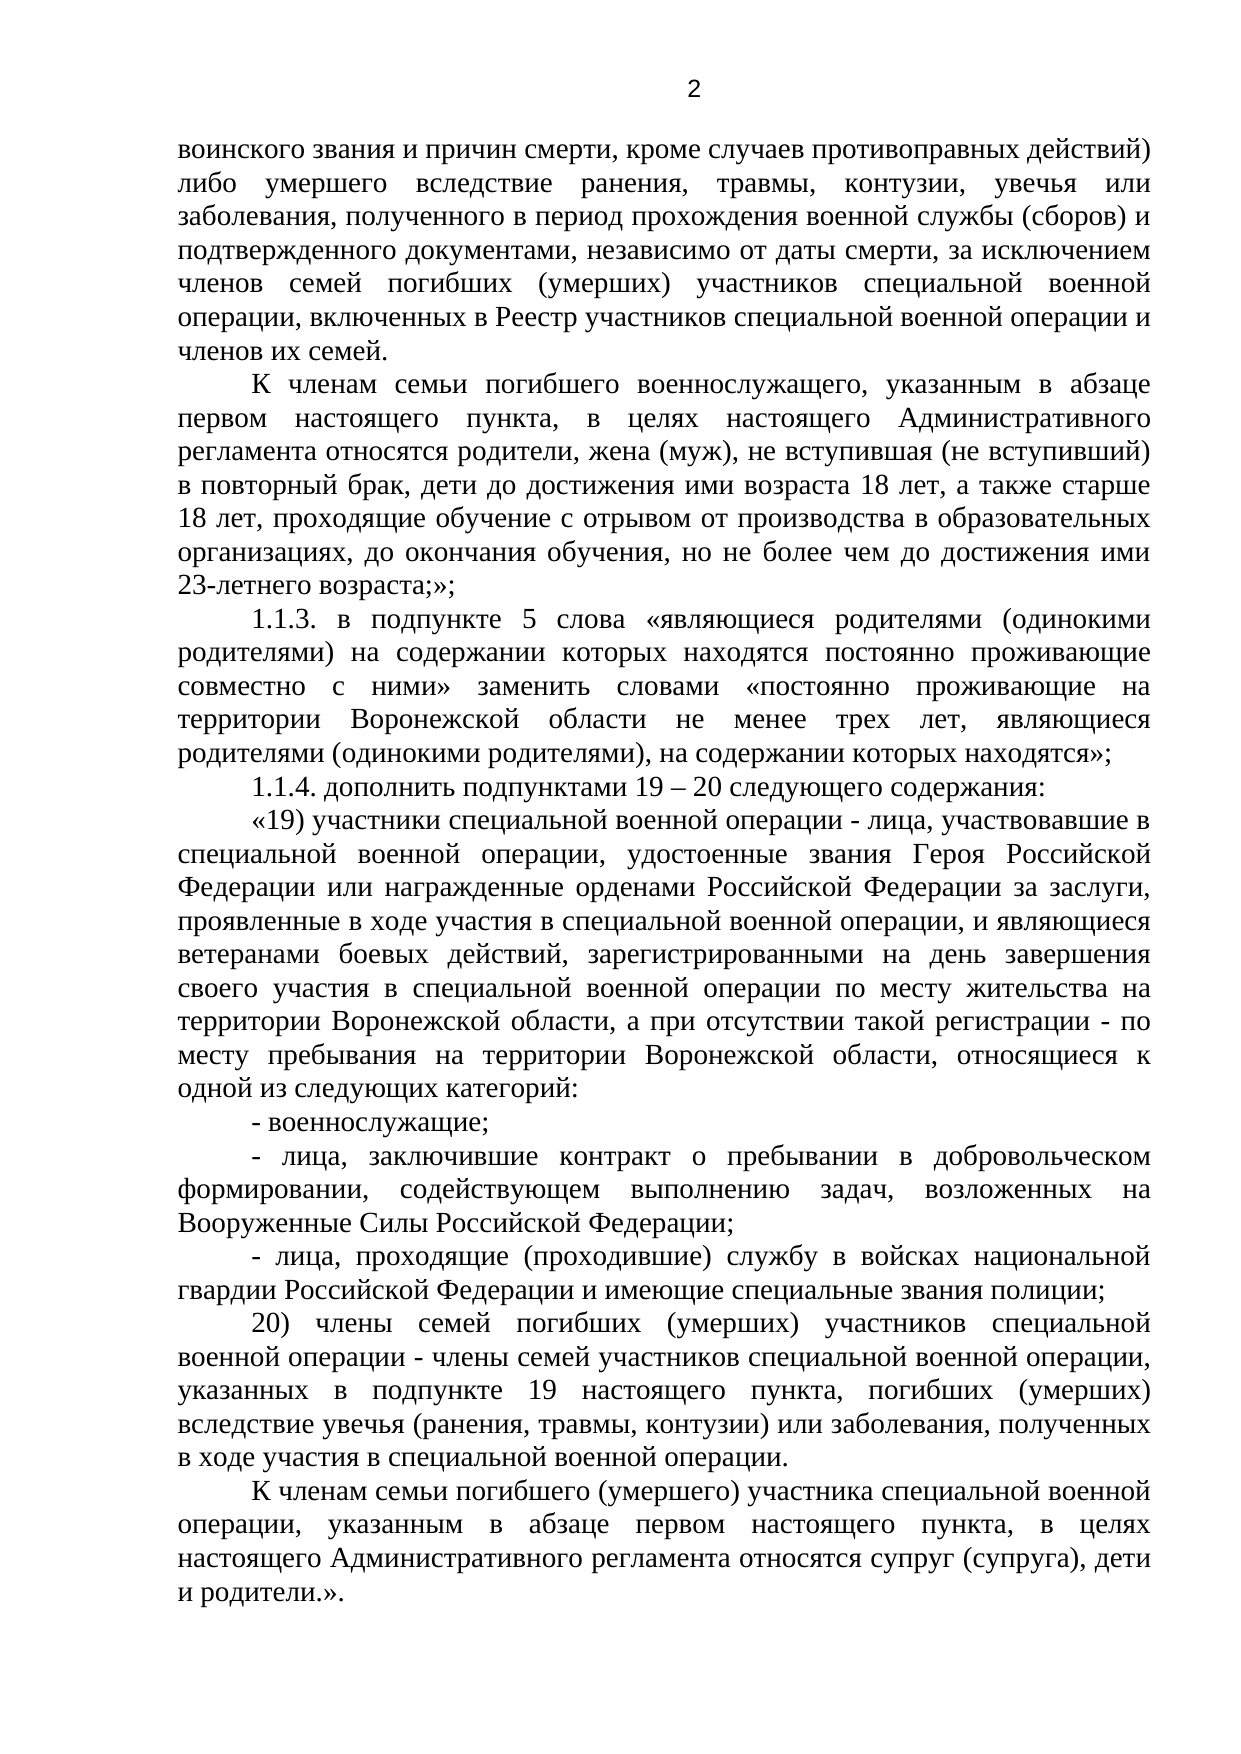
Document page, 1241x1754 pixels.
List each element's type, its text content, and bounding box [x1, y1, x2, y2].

text «19) участники специальной военной операции - лица, участвовавшие в специальной военной операции, удостоенные звания Героя Российской Федерации или награжденные орденами Российской Федерации за заслуги, проявленные в ходе участия в специальной военной операции, и являющиеся ветеранами боевых действий, зарегистрированными на день завершения своего участия в специальной военной операции по месту жительства на территории Воронежской области, а при отсутствии такой регистрации - по месту пребывания на территории Воронежской области, относящиеся к одной из следующих категорий: [177, 802, 1152, 1104]
text - военнослужащие; [177, 1104, 1152, 1138]
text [177, 131, 1152, 366]
text - лица, проходящие (проходившие) службу в войсках национальной гвардии Российской Федерации и имеющие специальные звания полиции; [177, 1238, 1152, 1305]
text - лица, заключившие контракт о пребывании в добровольческом формировании, содействующем выполнению задач, возложенных на Вооруженные Силы Российской Федерации; [177, 1138, 1152, 1238]
text 20) члены семей погибших (умерших) участников специальной военной операции - члены семей участников специальной военной операции, указанных в подпункте 19 настоящего пункта, погибших (умерших) вследствие увечья (ранения, травмы, контузии) или заболевания, полученных в ходе участия в специальной военной операции. [177, 1305, 1152, 1473]
text К членам семьи погибшего (умершего) участника специальной военной операции, указанным в абзаце первом настоящего пункта, в целях настоящего Административного регламента относятся супруг (супруга), дети и родители.». [177, 1473, 1152, 1607]
text 1.1.4. дополнить подпунктами 19 – 20 следующего содержания: [177, 769, 1152, 802]
text 1.1.3. в подпункте 5 слова «являющиеся родителями (одинокими родителями) на содержании которых находятся постоянно проживающие совместно с ними» заменить словами «постоянно проживающие на территории Воронежской области не менее трех лет, являющиеся родителями (одинокими родителями), на содержании которых находятся»; [177, 601, 1152, 769]
text К членам семьи погибшего военнослужащего, указанным в абзаце первом настоящего пункта, в целях настоящего Административного регламента относятся родители, жена (муж), не вступившая (не вступивший) в повторный брак, дети до достижения ими возраста 18 лет, а также старше 18 лет, проходящие обучение с отрывом от производства в образовательных организациях, до окончания обучения, но не более чем до достижения ими 23-летнего возраста;»; [177, 366, 1152, 601]
